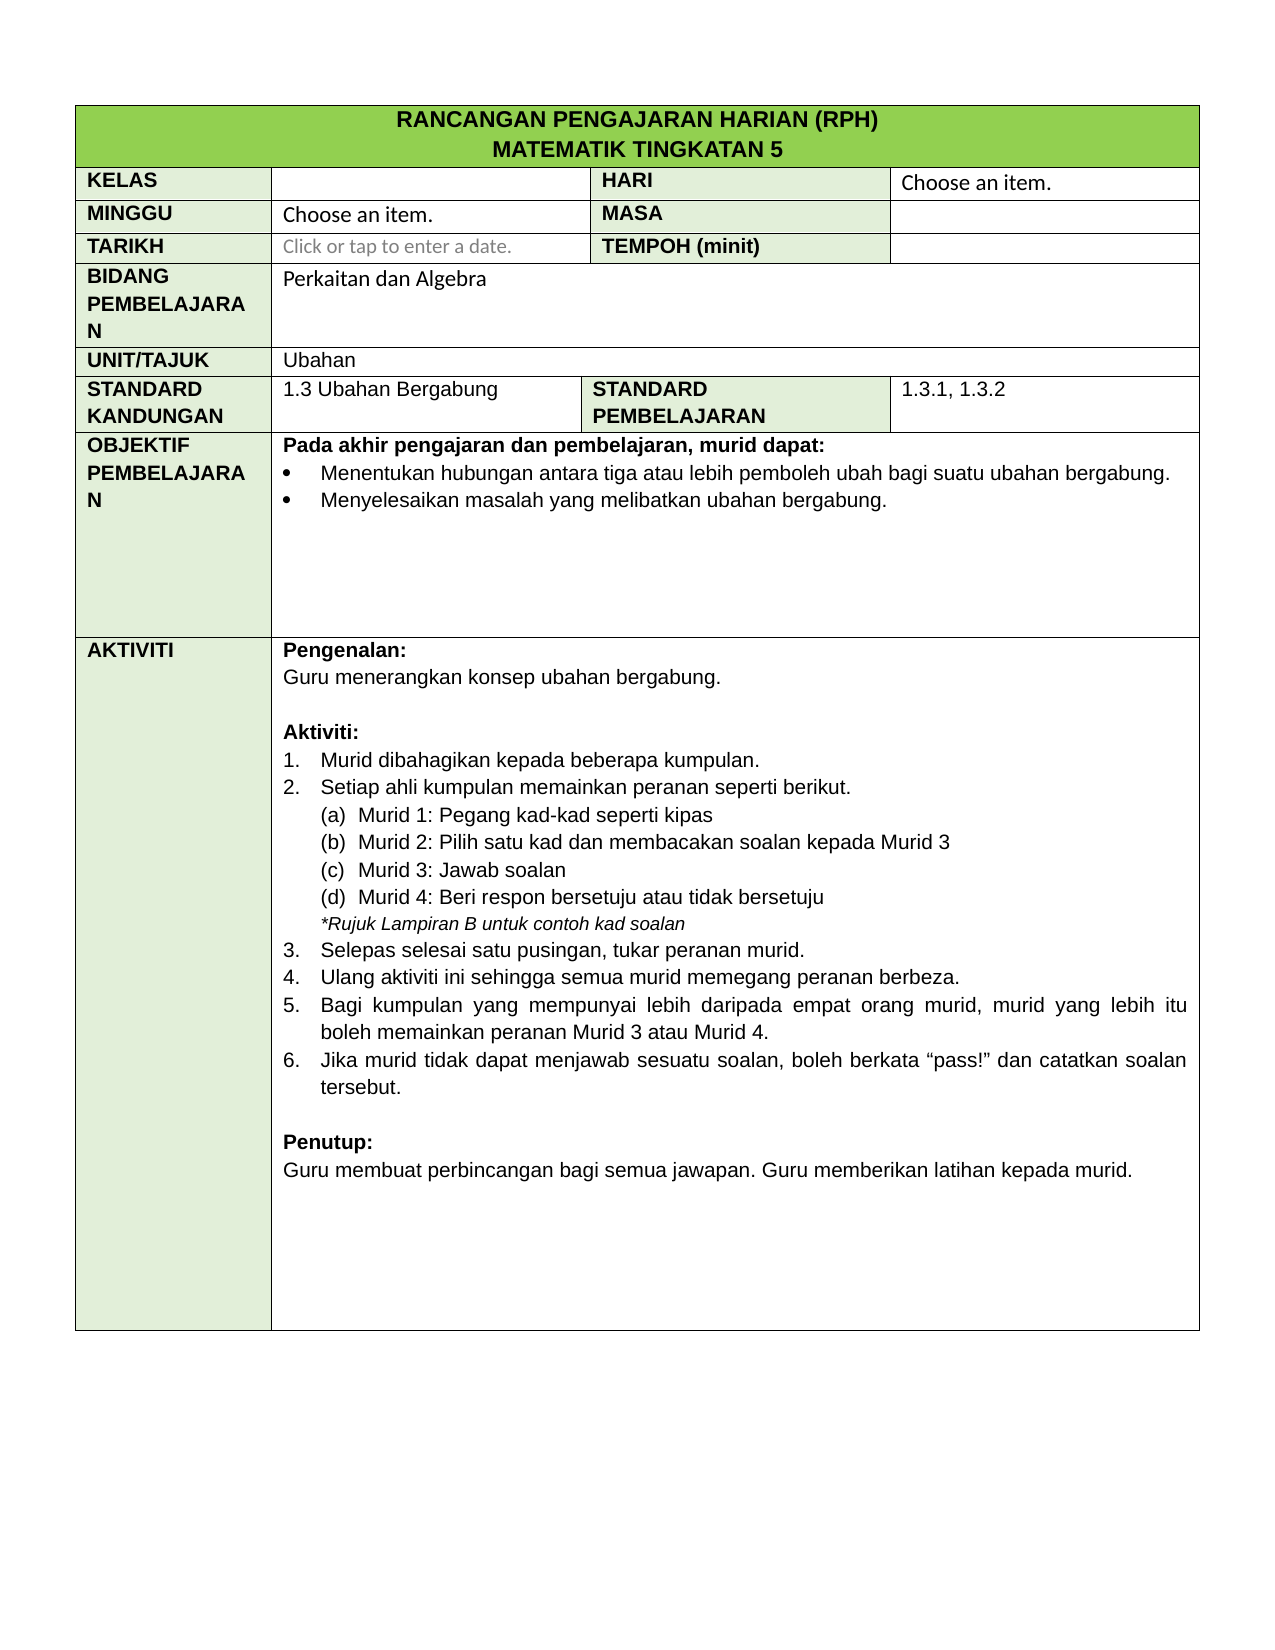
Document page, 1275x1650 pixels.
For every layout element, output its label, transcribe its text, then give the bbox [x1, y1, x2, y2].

table_cell 1.3.1, 1.3.2 [891, 377, 1199, 432]
table_header RANCANGAN PENGAJARAN HARIAN (RPH) MATEMATIK TINGKATAN 5 [76, 106, 1199, 167]
table_cell MASA [591, 201, 890, 232]
table_cell TEMPOH (minit) [591, 234, 890, 263]
table_cell Pada akhir pengajaran dan pembelajaran, murid dapat: Menentukan hubungan antara tiga atau lebih pemboleh ubah bagi suatu ubahan bergabung. Menyelesaikan masalah yang melibatkan ubahan bergabung. [272, 433, 1199, 637]
table_cell [891, 234, 1199, 263]
table_cell TARIKH [76, 234, 271, 263]
table_cell Pengenalan: Guru menerangkan konsep ubahan bergabung. Aktiviti: Murid dibahagikan kepada beberapa kumpulan. Setiap ahli kumpulan memainkan peranan seperti berikut. Murid 1: Pegang kad-kad seperti kipas Murid 2: Pilih satu kad dan membacakan soalan kepada Murid 3 Murid 3: Jawab soalan Murid 4: Beri respon bersetuju atau tidak bersetuju *Rujuk Lampiran B untuk contoh kad soalan Selepas selesai satu pusingan, tukar peranan murid. Ulang aktiviti ini sehingga semua murid memegang peranan berbeza. Bagi kumpulan yang mempunyai lebih daripada empat orang murid, murid yang lebih itu boleh memainkan peranan Murid 3 atau Murid 4. Jika murid tidak dapat menjawab sesuatu soalan, boleh berkata “pass!” dan catatkan soalan tersebut. Penutup: Guru membuat perbincangan bagi semua jawapan. Guru memberikan latihan kepada murid. [272, 638, 1199, 1330]
table_cell KELAS [76, 168, 271, 199]
table_cell STANDARD PEMBELAJARAN [582, 377, 890, 432]
table_cell HARI [591, 168, 890, 199]
table_cell Ubahan [272, 348, 1199, 376]
table_cell 1.3 Ubahan Bergabung [272, 377, 581, 432]
table_cell AKTIVITI [76, 638, 271, 1330]
table_cell BIDANG PEMBELAJARAN [76, 264, 271, 347]
table_cell OBJEKTIF PEMBELAJARAN [76, 433, 271, 637]
table_cell STANDARD KANDUNGAN [76, 377, 271, 432]
table_cell [272, 168, 590, 199]
table_cell MINGGU [76, 201, 271, 232]
table_cell [891, 201, 1199, 232]
table_cell UNIT/TAJUK [76, 348, 271, 376]
